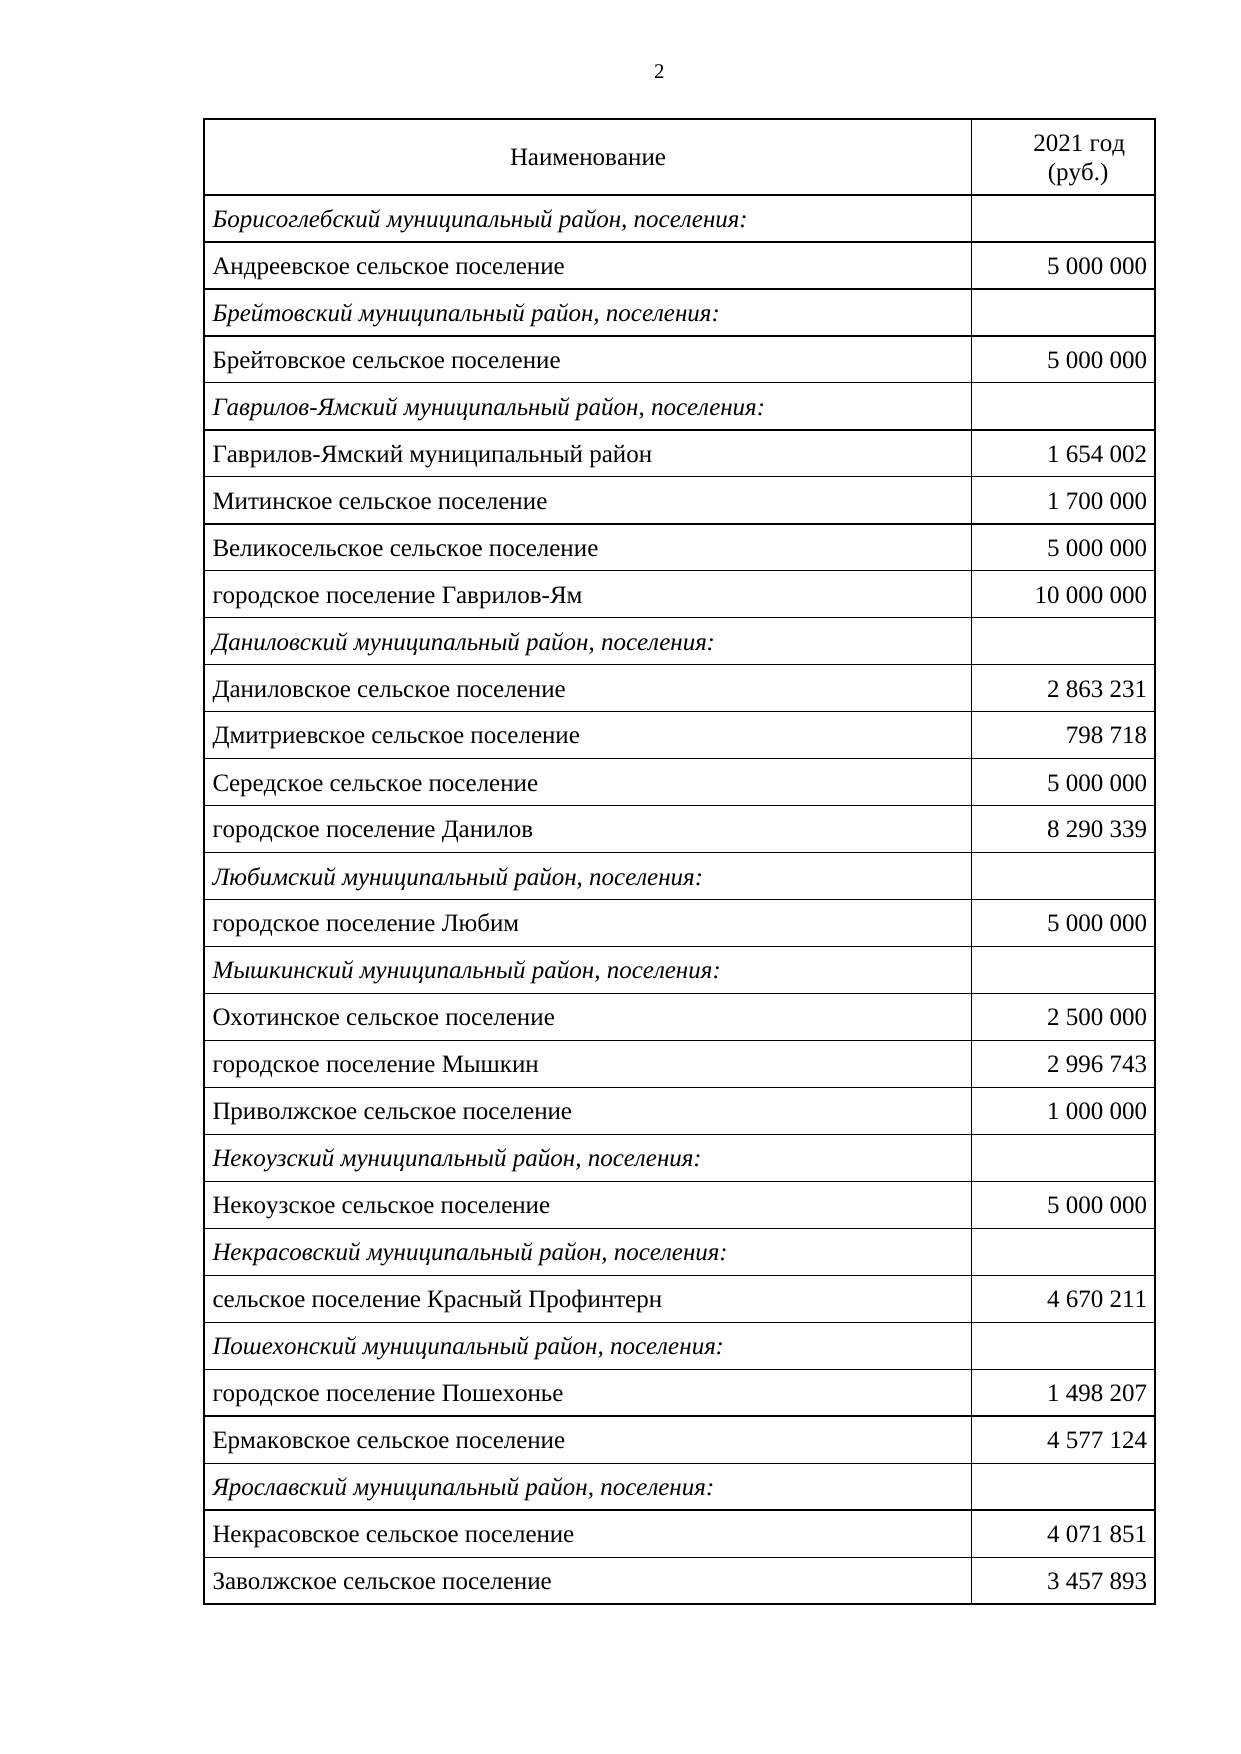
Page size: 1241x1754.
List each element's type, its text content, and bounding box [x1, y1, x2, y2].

table_cell 5 000 000 [972, 759, 1154, 805]
table_cell 10 000 000 [972, 571, 1154, 617]
table_cell Охотинское сельское поселение [205, 994, 971, 1039]
table_cell 1 498 207 [972, 1370, 1154, 1415]
table_cell 2 863 231 [972, 665, 1154, 711]
table_cell 4 577 124 [972, 1417, 1154, 1462]
table_cell Некоузское сельское поселение [205, 1182, 971, 1227]
table_cell Заволжское сельское поселение [205, 1558, 971, 1603]
table_cell Гаврилов-Ямский муниципальный район [205, 431, 971, 476]
table_cell Некрасовское сельское поселение [205, 1511, 971, 1556]
table_cell сельское поселение Красный Профинтерн [205, 1276, 971, 1321]
table_cell [972, 1323, 1154, 1368]
table_cell [972, 196, 1154, 241]
table_cell Великосельское сельское поселение [205, 525, 971, 570]
table_cell Некрасовский муниципальный район, поселения: [205, 1229, 971, 1274]
table_cell 5 000 000 [972, 900, 1154, 946]
table_cell городское поселение Пошехонье [205, 1370, 971, 1415]
table_cell Середское сельское поселение [205, 759, 971, 805]
table_cell 1 654 002 [972, 431, 1154, 476]
table_cell 798 718 [972, 712, 1154, 758]
table_cell [972, 853, 1154, 899]
table_cell [972, 618, 1154, 664]
table_cell Пошехонский муниципальный район, поселения: [205, 1323, 971, 1368]
table_cell Приволжское сельское поселение [205, 1088, 971, 1133]
table_cell Некоузский муниципальный район, поселения: [205, 1135, 971, 1181]
table_cell городское поселение Данилов [205, 806, 971, 852]
table_cell городское поселение Мышкин [205, 1041, 971, 1087]
table_cell Андреевское сельское поселение [205, 243, 971, 288]
table_cell [972, 290, 1154, 335]
table_cell городское поселение Любим [205, 900, 971, 946]
table_header [972, 120, 1154, 194]
table_cell Любимский муниципальный район, поселения: [205, 853, 971, 899]
table_cell 8 290 339 [972, 806, 1154, 852]
table_cell Борисоглебский муниципальный район, поселения: [205, 196, 971, 241]
table_cell 4 071 851 [972, 1511, 1154, 1556]
table_cell [972, 947, 1154, 993]
table_cell городское поселение Гаврилов-Ям [205, 571, 971, 617]
table_cell Ярославский муниципальный район, поселения: [205, 1464, 971, 1509]
table_cell Гаврилов-Ямский муниципальный район, поселения: [205, 383, 971, 429]
table_cell 4 670 211 [972, 1276, 1154, 1321]
table_cell 1 700 000 [972, 477, 1154, 523]
table_cell 5 000 000 [972, 1182, 1154, 1227]
table_cell [972, 1135, 1154, 1181]
table_cell [972, 1464, 1154, 1509]
table_cell [972, 1229, 1154, 1274]
table_cell 2 500 000 [972, 994, 1154, 1039]
table_cell 2 996 743 [972, 1041, 1154, 1087]
table_cell 5 000 000 [972, 525, 1154, 570]
table_cell 5 000 000 [972, 337, 1154, 382]
table_cell Мышкинский муниципальный район, поселения: [205, 947, 971, 993]
table_cell [972, 383, 1154, 429]
table_cell Даниловский муниципальный район, поселения: [205, 618, 971, 664]
table_cell Митинское сельское поселение [205, 477, 971, 523]
table_cell Ермаковское сельское поселение [205, 1417, 971, 1462]
table_cell 1 000 000 [972, 1088, 1154, 1133]
table_cell 3 457 893 [972, 1558, 1154, 1603]
table_cell Даниловское сельское поселение [205, 665, 971, 711]
table_header [205, 120, 971, 194]
table_cell Брейтовское сельское поселение [205, 337, 971, 382]
table_cell 5 000 000 [972, 243, 1154, 288]
table_cell Брейтовский муниципальный район, поселения: [205, 290, 971, 335]
table_cell Дмитриевское сельское поселение [205, 712, 971, 758]
